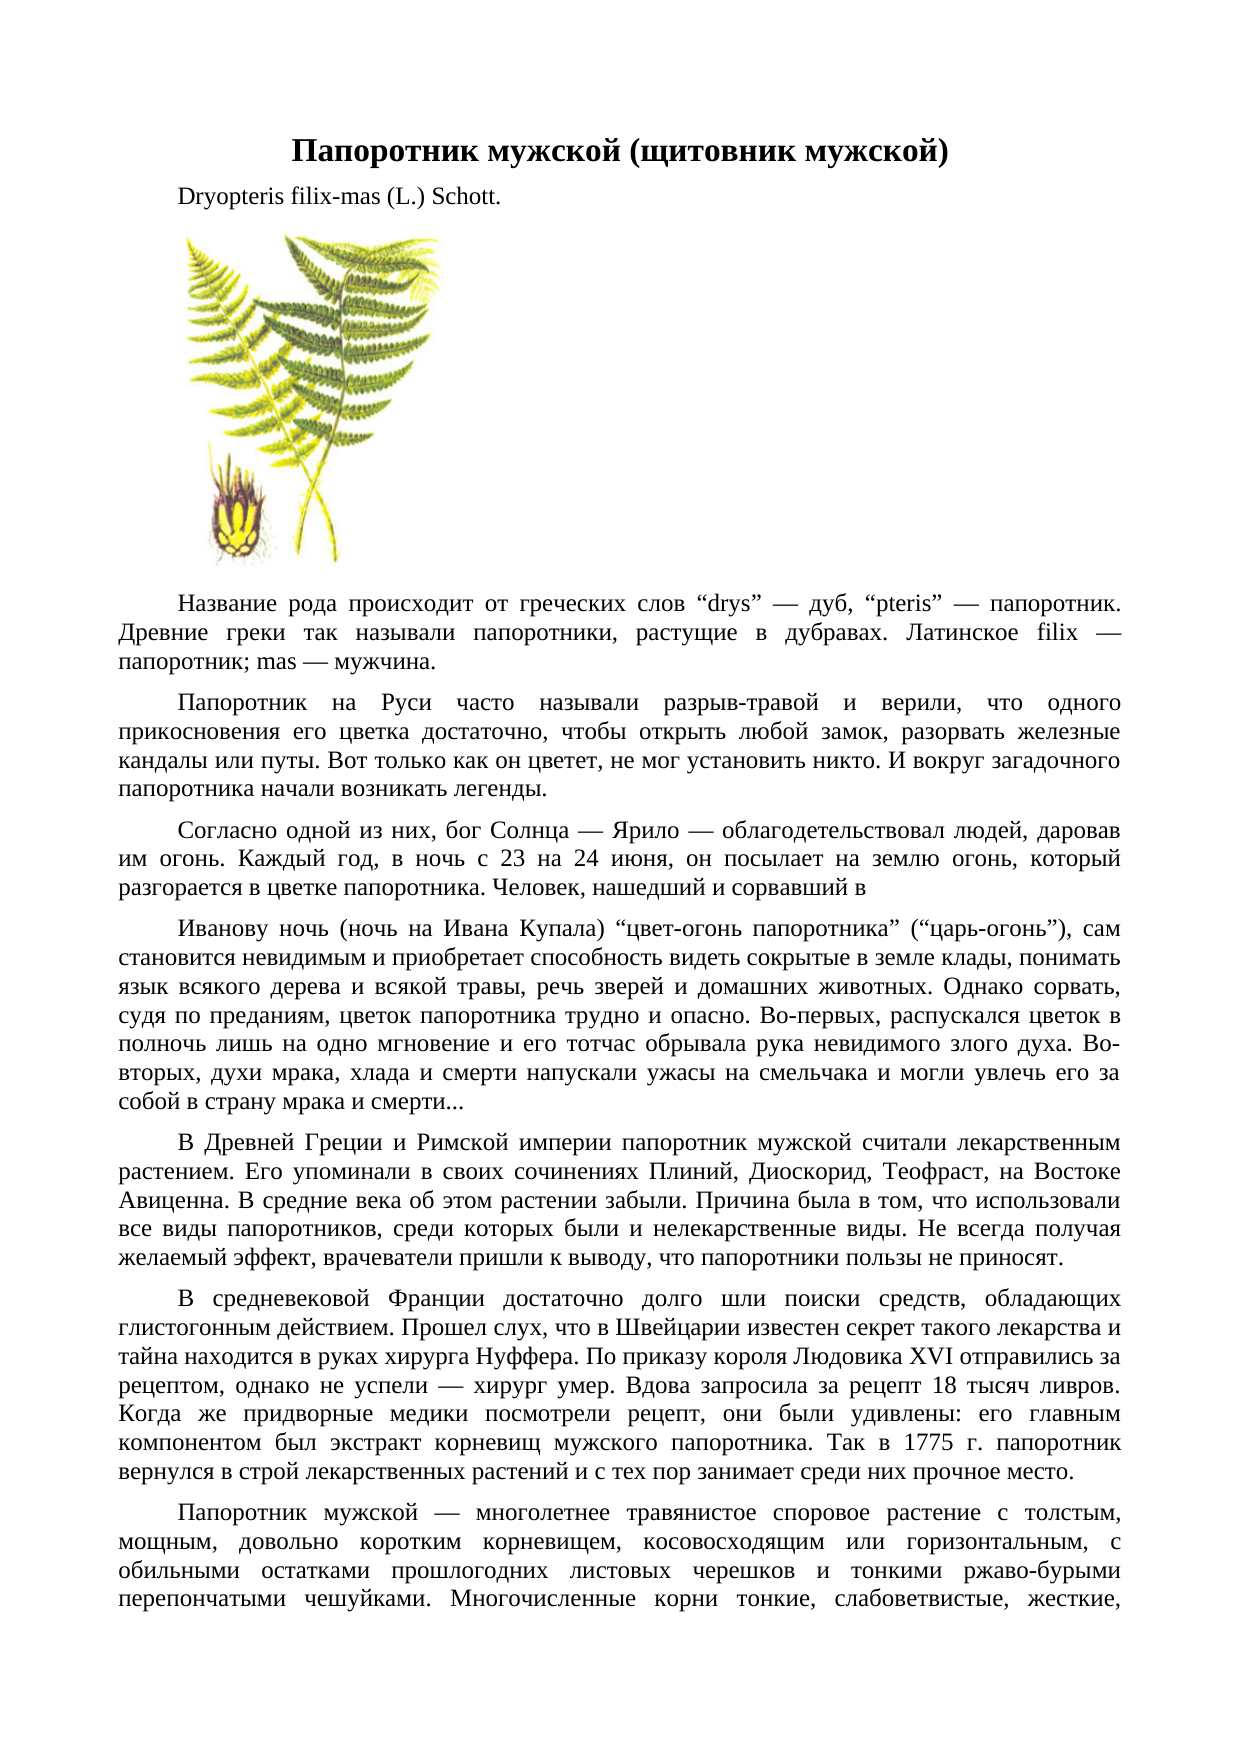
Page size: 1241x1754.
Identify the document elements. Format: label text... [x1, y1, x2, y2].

text В Древней Греции и Римской империи папоротник мужской считали лекарственным растением. Его упоминали в своих сочинениях Плиний, Диоскорид, Теофраст, на Востоке Авиценна. В средние века об этом растении забыли. Причина была в том, что использовали все виды папоротников, среди которых были и нелекарственные виды. Не всегда получая желаемый эффект, врачеватели пришли к выводу, что папоротники пользы не приносят. [118, 1127, 1122, 1271]
text Папоротник мужской (щитовник мужской) [118, 131, 1122, 169]
text Согласно одной из них, бог Солнца — Ярило — облагодетельствовал людей, даровав им огонь. Каждый год, в ночь с 23 на 24 июня, он посылает на землю огонь, который разгорается в цветке папоротника. Человек, нашедший и сорвавший в [118, 815, 1122, 901]
text Dryopteris filix-mas (L.) Schott. [118, 181, 1122, 210]
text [118, 1497, 1122, 1612]
text Название рода происходит от греческих слов “drys” — дуб, “pteris” — папоротник. Древние греки так называли папоротники, растущие в дубравах. Латинское filix — папоротник; mas — мужчина. [118, 588, 1122, 675]
picture [177, 222, 446, 576]
text Иванову ночь (ночь на Ивана Купала) “цвет-огонь папоротника” (“царь-огонь”), сам становится невидимым и приобретает способность видеть сокрытые в земле клады, понимать язык всякого дерева и всякой травы, речь зверей и домашних животных. Однако сорвать, судя по преданиям, цветок папоротника трудно и опасно. Во-первых, распускался цветок в полночь лишь на одно мгновение и его тотчас обрывала рука невидимого злого духа. Во-вторых, духи мрака, хлада и смерти напускали ужасы на смельчака и могли увлечь его за собой в страну мрака и смерти... [118, 913, 1122, 1115]
text В средневековой Франции достаточно долго шли поиски средств, обладающих глистогонным действием. Прошел слух, что в Швейцарии известен секрет такого лекарства и тайна находится в руках хирурга Нуффера. По приказу короля Людовика XVI отправились за рецептом, однако не успели — хирург умер. Вдова запросила за рецепт 18 тысяч ливров. Когда же придворные медики посмотрели рецепт, они были удивлены: его главным компонентом был экстракт корневищ мужского папоротника. Так в 1775 г. папоротник вернулся в строй лекарственных растений и с тех пор занимает среди них прочное место. [118, 1283, 1122, 1485]
text Папоротник на Руси часто называли разрыв-травой и верили, что одного прикосновения его цветка достаточно, чтобы открыть любой замок, разорвать железные кандалы или путы. Вот только как он цветет, не мог установить никто. И вокруг загадочного папоротника начали возникать легенды. [118, 687, 1122, 802]
